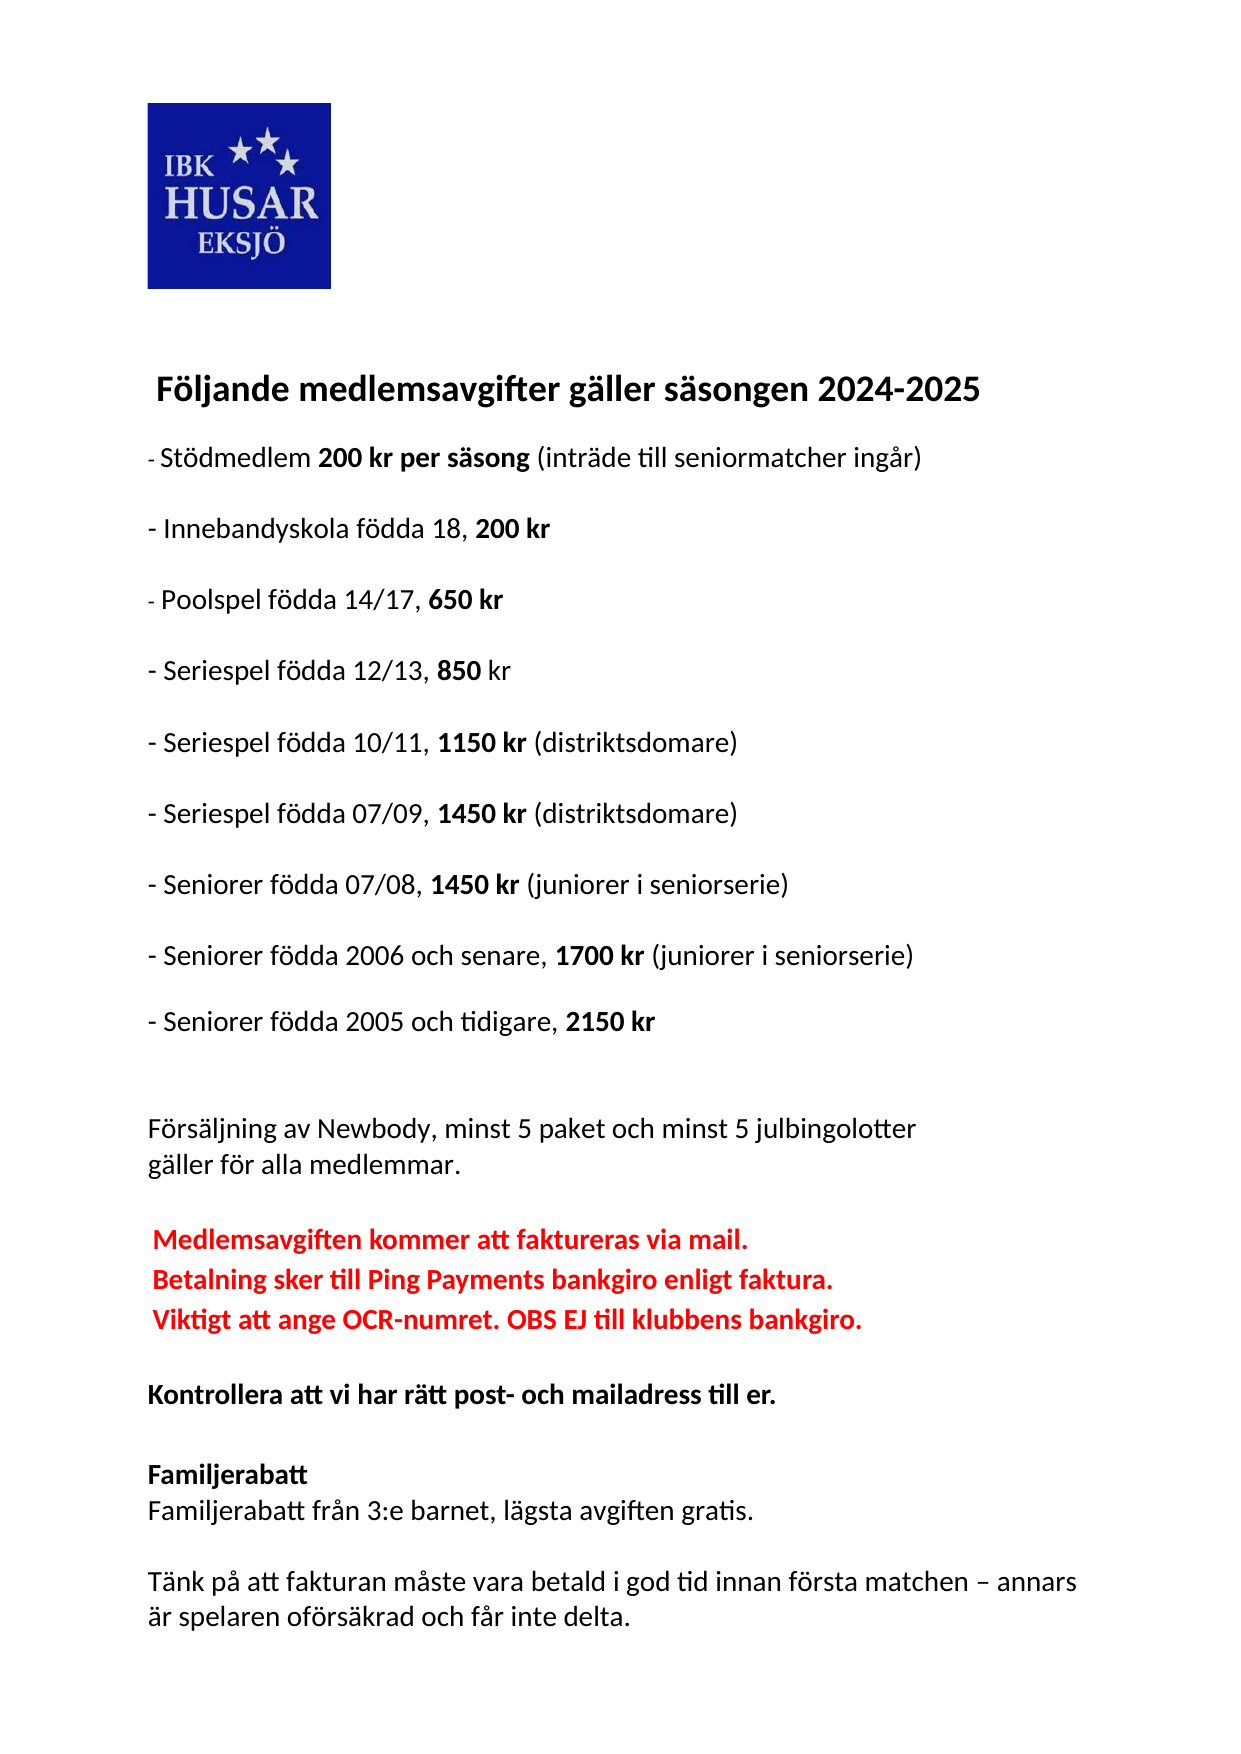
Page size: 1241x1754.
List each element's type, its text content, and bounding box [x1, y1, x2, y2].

text Betalning sker till Ping Payments bankgiro enligt faktura. [152, 1261, 1093, 1297]
text - Seriespel födda 07/09, 1450 kr (distriktsdomare) [148, 795, 1093, 831]
text - Seriespel födda 12/13, 850 kr [148, 652, 1093, 688]
text - Stödmedlem 200 kr per säsong (inträde till seniormatcher ingår) [148, 439, 1093, 474]
text Följande medlemsavgifter gäller säsongen 2024-2025 [148, 365, 1093, 411]
text - Seniorer födda 2006 och senare, 1700 kr (juniorer i seniorserie) [148, 937, 1093, 973]
text - Innebandyskola födda 18, 200 kr [148, 510, 1093, 546]
text Kontrollera att vi har rätt post- och mailadress till er. [148, 1376, 1093, 1412]
text - Seriespel födda 10/11, 1150 kr (distriktsdomare) [148, 724, 1093, 759]
text Familjerabatt från 3:e barnet, lägsta avgiften gratis. [148, 1492, 1093, 1527]
text Tänk på att fakturan måste vara betald i god tid innan första matchen – annars är spelaren oförsäkrad och får inte delta. [148, 1563, 1093, 1634]
text - Seniorer födda 2005 och tidigare, 2150 kr [148, 1003, 1093, 1039]
text gäller för alla medlemmar. [148, 1146, 1093, 1182]
text - Poolspel födda 14/17, 650 kr [148, 581, 1093, 617]
text Försäljning av Newbody, minst 5 paket och minst 5 julbingolotter [148, 1110, 1093, 1146]
text Medlemsavgiften kommer att faktureras via mail. [152, 1221, 1093, 1257]
text - Seniorer födda 07/08, 1450 kr (juniorer i seniorserie) [148, 866, 1093, 902]
text Familjerabatt [148, 1456, 1093, 1492]
text Viktigt att ange OCR-numret. OBS EJ till klubbens bankgiro. [152, 1301, 1093, 1337]
